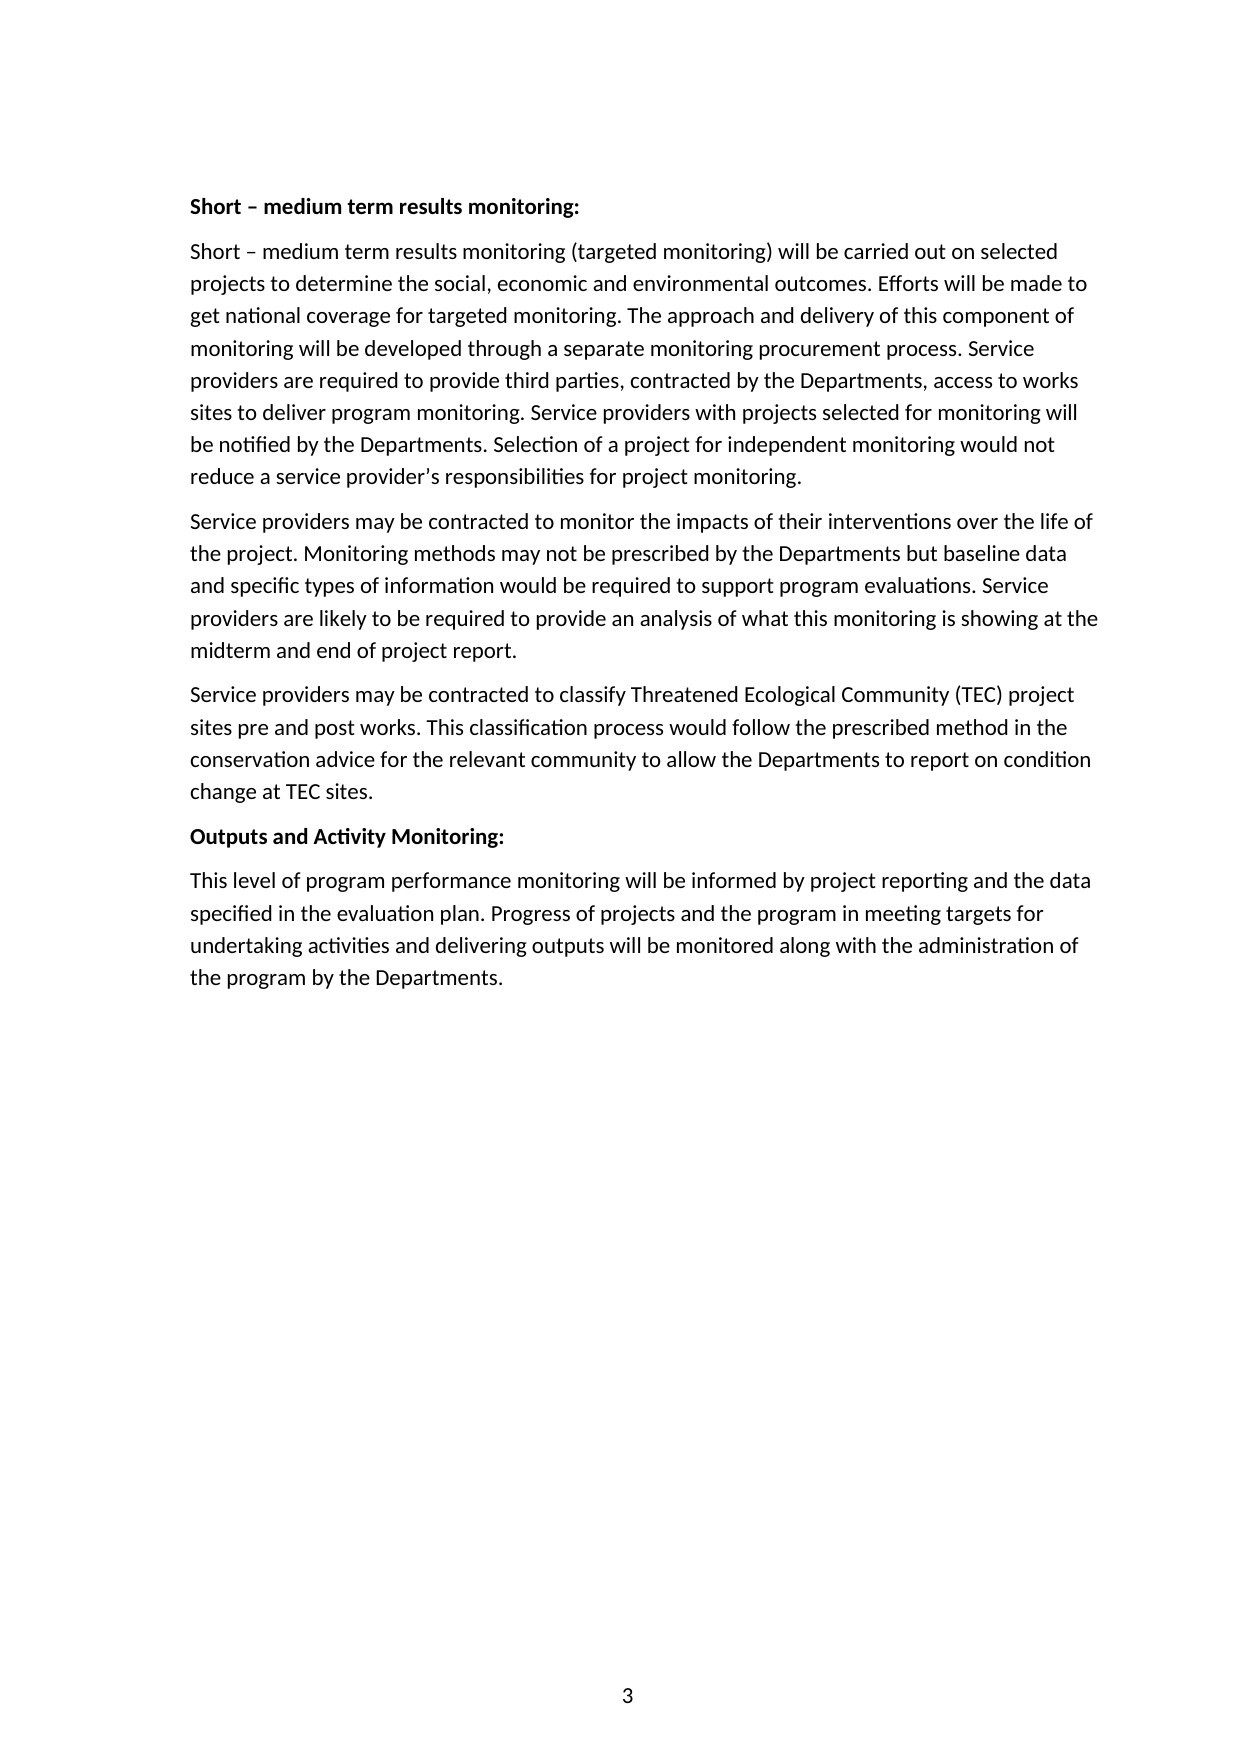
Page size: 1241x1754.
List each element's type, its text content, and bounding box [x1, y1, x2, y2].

list This level of program performance monitoring will be informed by project reporting and the data specified in the evaluation plan. Progress of projects and the program in meeting targets for undertaking activities and delivering outputs will be monitored along with the administration of the program by the Departments. [190, 866, 1107, 991]
list Service providers may be contracted to monitor the impacts of their interventions over the life of the project. Monitoring methods may not be prescribed by the Departments but baseline data and specific types of information would be required to support program evaluations. Service providers are likely to be required to provide an analysis of what this monitoring is showing at the midterm and end of project report. [190, 507, 1107, 664]
list Service providers may be contracted to classify Threatened Ecological Community (TEC) project sites pre and post works. This classification process would follow the prescribed method in the conservation advice for the relevant community to allow the Departments to report on condition change at TEC sites. [190, 681, 1107, 805]
list Outputs and Activity Monitoring: [190, 822, 1107, 850]
list Short – medium term results monitoring (targeted monitoring) will be carried out on selected projects to determine the social, economic and environmental outcomes. Efforts will be made to get national coverage for targeted monitoring. The approach and delivery of this component of monitoring will be developed through a separate monitoring procurement process. Service providers are required to provide third parties, contracted by the Departments, access to works sites to deliver program monitoring. Service providers with projects selected for monitoring will be notified by the Departments. Selection of a project for independent monitoring would not reduce a service provider’s responsibilities for project monitoring. [190, 237, 1107, 490]
list Short – medium term results monitoring: [190, 192, 1107, 220]
